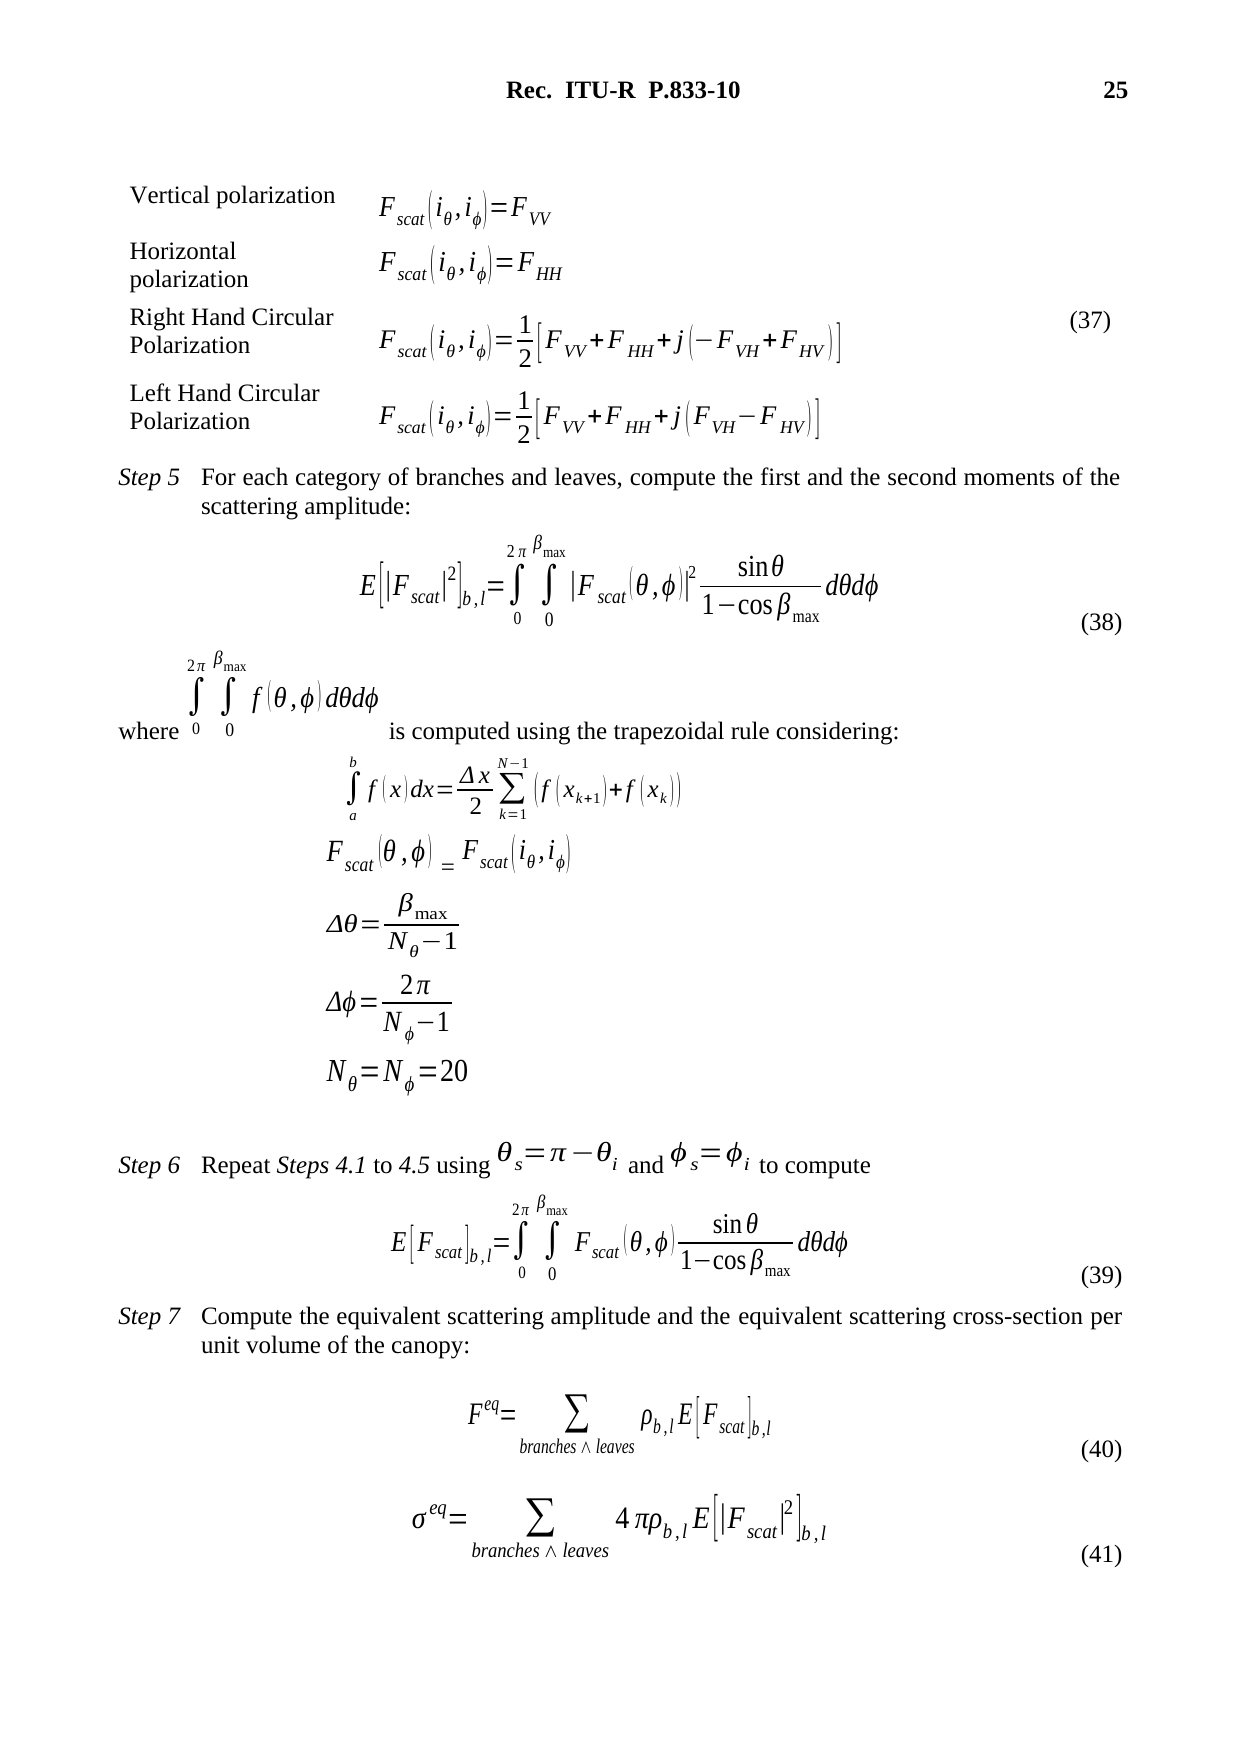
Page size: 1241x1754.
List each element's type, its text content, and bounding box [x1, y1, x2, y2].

table_cell Horizontal polarization [118, 232, 366, 297]
table_cell [366, 232, 854, 297]
text (39) [118, 1192, 1122, 1289]
text Step 5 For each category of branches and leaves, compute the first and the second moments of the scattering amplitude: [118, 462, 1122, 519]
text (41) [118, 1476, 1122, 1568]
text (38) [118, 532, 1122, 635]
text Step 7 Compute the equivalent scattering amplitude and the equivalent scattering cross-section per unit volume of the canopy: [118, 1301, 1122, 1359]
table_cell [366, 374, 854, 449]
text Step 6 Repeat Steps 4.1 to 4.5 using and to compute [118, 1137, 1122, 1179]
table_header (37) [854, 176, 1122, 449]
table_cell [366, 298, 854, 373]
table_cell Left Hand Circular Polarization [118, 374, 366, 449]
text = [118, 832, 1122, 881]
table_header [366, 176, 854, 232]
table_header Vertical polarization [118, 176, 366, 232]
table_cell Right Hand Circular Polarization [118, 298, 366, 373]
text (40) [118, 1371, 1122, 1463]
text where is computed using the trapezoidal rule considering: [118, 648, 1122, 745]
